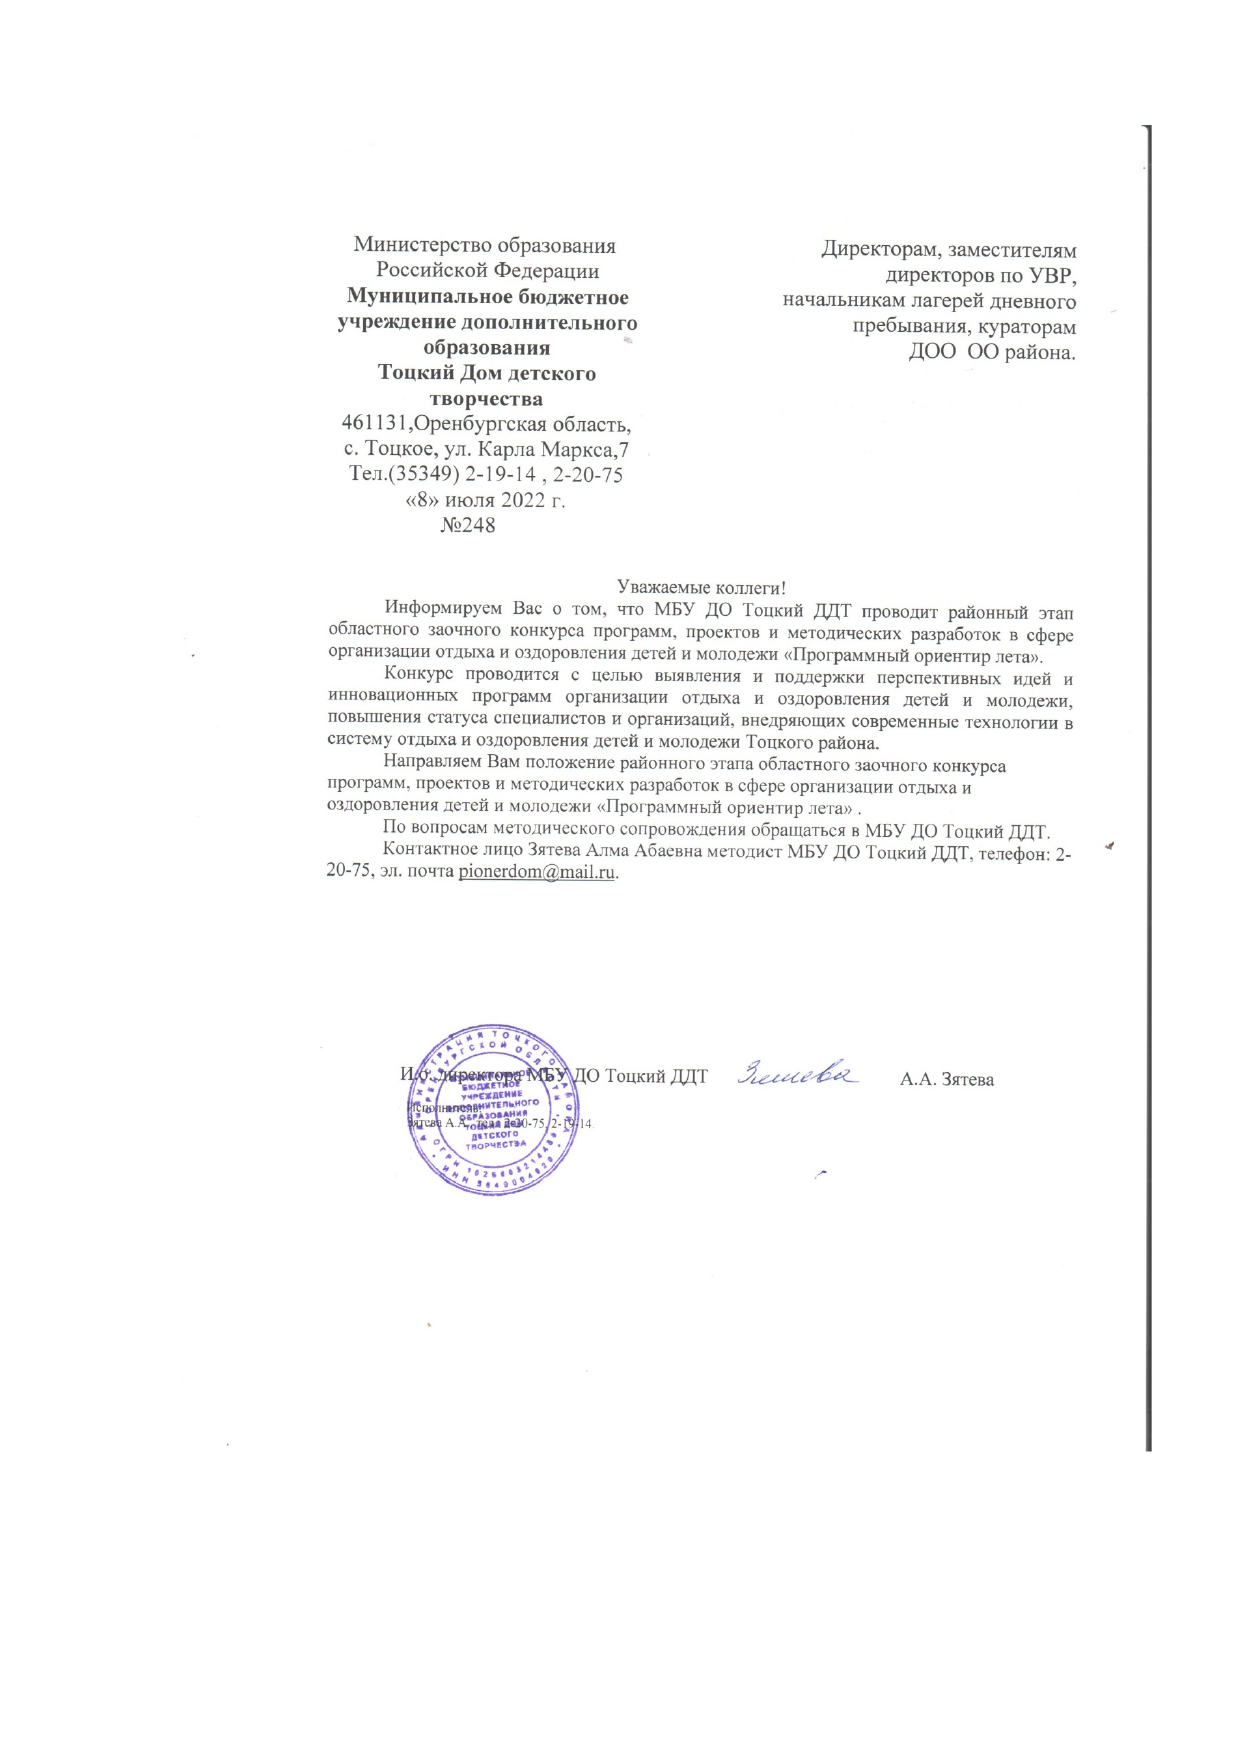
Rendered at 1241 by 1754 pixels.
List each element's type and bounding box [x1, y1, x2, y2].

picture [177, 118, 1152, 1458]
